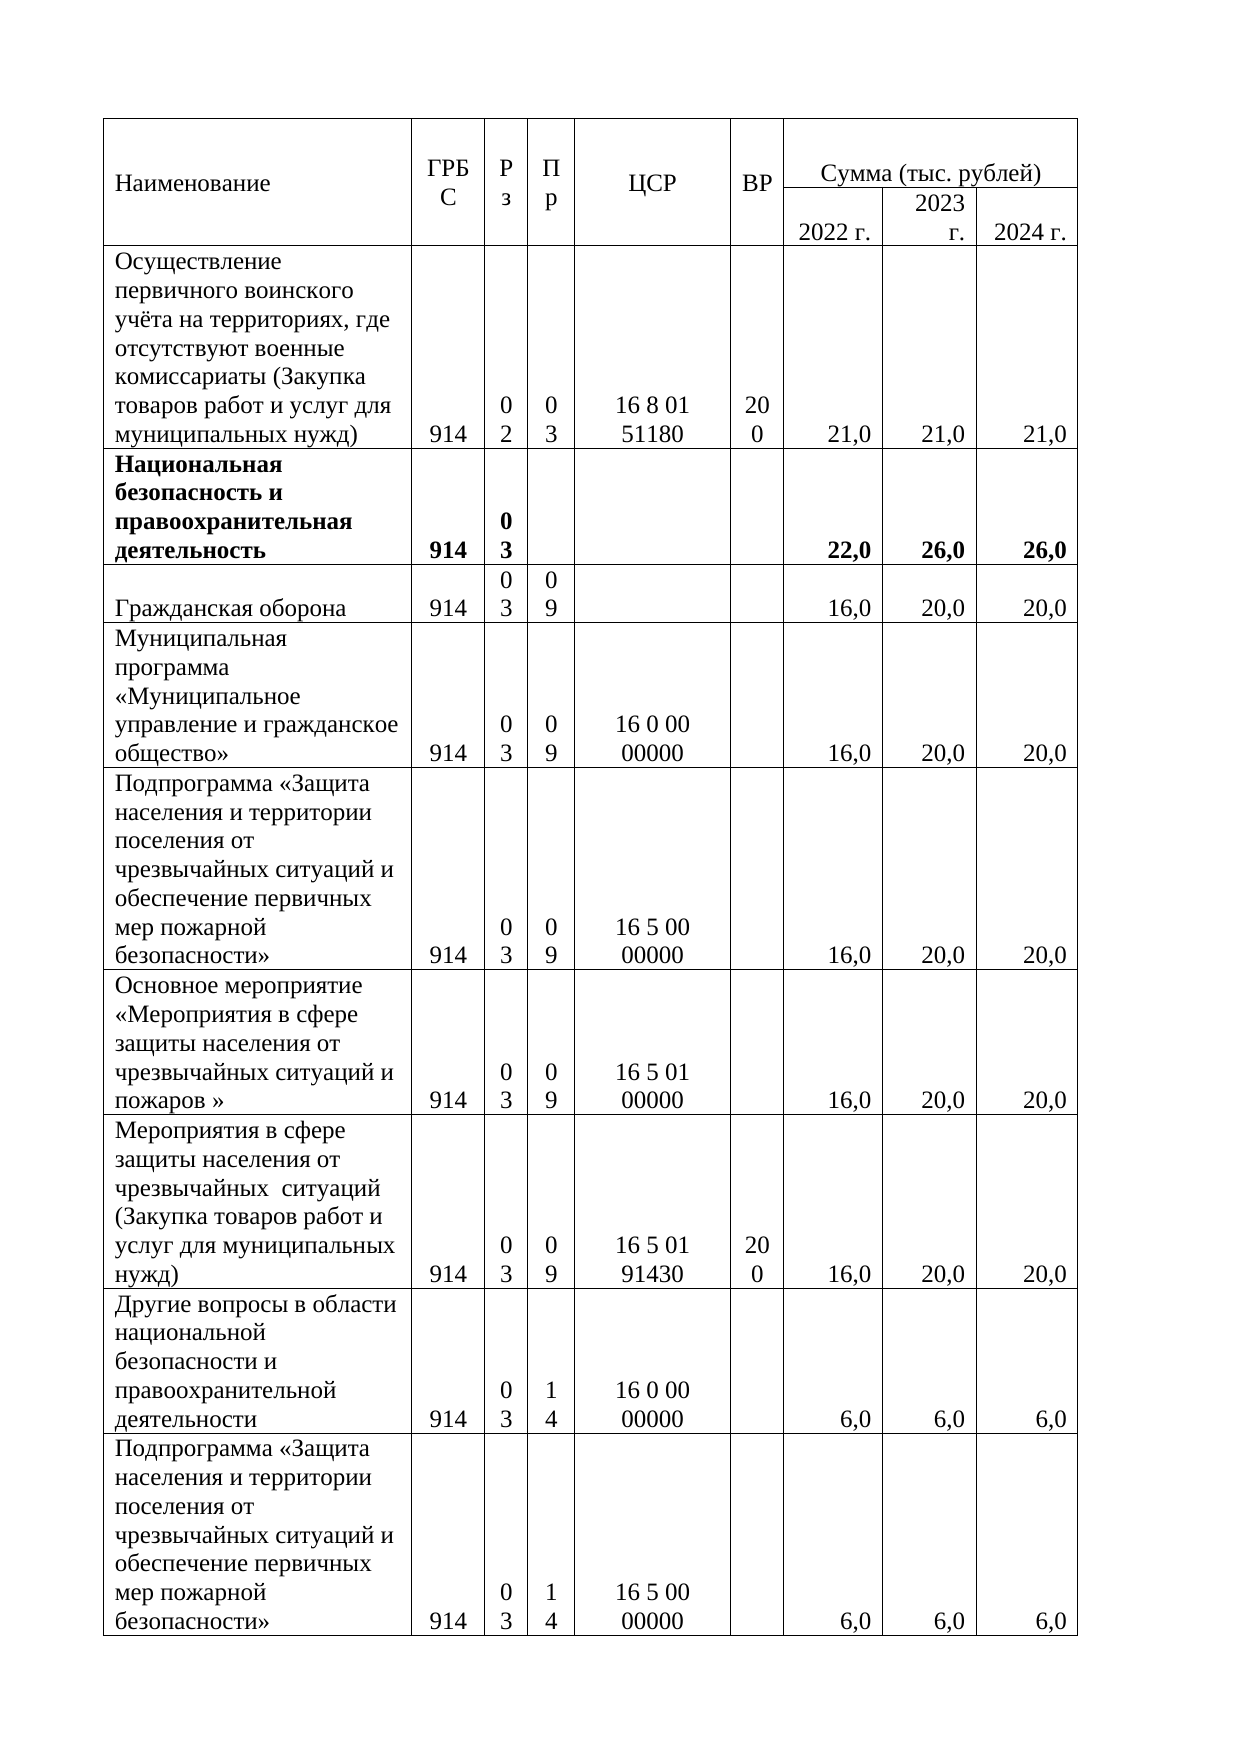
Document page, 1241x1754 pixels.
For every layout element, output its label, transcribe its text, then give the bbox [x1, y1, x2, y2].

table_cell [731, 768, 783, 969]
table_cell 09 [528, 970, 574, 1114]
table_cell 09 [528, 623, 574, 767]
table_cell 16 5 00 00000 [575, 768, 730, 969]
table_cell [731, 565, 783, 622]
table_cell 20,0 [883, 565, 976, 622]
table_header Сумма (тыс. рублей) [784, 119, 1077, 187]
table_cell 03 [528, 246, 574, 448]
table_cell 16,0 [784, 1115, 882, 1288]
table_cell Подпрограмма «Защита населения и территории поселения от чрезвычайных ситуаций и обеспечение первичных мер пожарной безопасности» [104, 768, 411, 969]
table_cell 20,0 [883, 970, 976, 1114]
table_cell 21,0 [977, 246, 1077, 448]
table_cell 21,0 [784, 246, 882, 448]
table_cell 6,0 [784, 1289, 882, 1432]
table_cell Другие вопросы в области национальной безопасности и правоохранительной деятельности [104, 1289, 411, 1432]
table_cell 2022 г. [784, 188, 882, 245]
table_cell 09 [528, 768, 574, 969]
table_cell 03 [485, 565, 527, 622]
table_header ЦСР [575, 119, 730, 245]
table_cell 6,0 [883, 1289, 976, 1432]
table_cell 16,0 [784, 970, 882, 1114]
table_cell 914 [412, 768, 484, 969]
table_cell 14 [528, 1434, 574, 1635]
table_cell Мероприятия в сфере защиты населения от чрезвычайных ситуаций (Закупка товаров работ и услуг для муниципальных нужд) [104, 1115, 411, 1288]
table_cell 200 [731, 1115, 783, 1288]
table_cell 09 [528, 1115, 574, 1288]
table_cell 200 [731, 246, 783, 448]
table_cell 914 [412, 449, 484, 564]
table_cell 20,0 [883, 768, 976, 969]
table_cell [731, 970, 783, 1114]
table_cell 20,0 [977, 565, 1077, 622]
table_cell 16 5 01 00000 [575, 970, 730, 1114]
table_cell 16,0 [784, 768, 882, 969]
table_cell 20,0 [977, 1115, 1077, 1288]
table_cell Подпрограмма «Защита населения и территории поселения от чрезвычайных ситуаций и обеспечение первичных мер пожарной безопасности» [104, 1434, 411, 1635]
table_cell 02 [485, 246, 527, 448]
table_header Рз [485, 119, 527, 245]
table_cell 6,0 [883, 1434, 976, 1635]
table_cell 16 5 01 91430 [575, 1115, 730, 1288]
table_cell 03 [485, 1115, 527, 1288]
table_cell 03 [485, 623, 527, 767]
table_cell 914 [412, 1434, 484, 1635]
table_cell 21,0 [883, 246, 976, 448]
table_cell 914 [412, 246, 484, 448]
table_cell 16,0 [784, 565, 882, 622]
table_cell Муниципальная программа «Муниципальное управление и гражданское общество» [104, 623, 411, 767]
table_cell [731, 1434, 783, 1635]
table_cell [731, 1289, 783, 1432]
table_cell 16 0 00 00000 [575, 1289, 730, 1432]
table_cell [528, 449, 574, 564]
table_cell 914 [412, 1115, 484, 1288]
table_cell 16,0 [784, 623, 882, 767]
table_cell 914 [412, 623, 484, 767]
table_cell 26,0 [977, 449, 1077, 564]
table_header ВР [731, 119, 783, 245]
table_cell 22,0 [784, 449, 882, 564]
table_cell 16 5 00 00000 [575, 1434, 730, 1635]
table_cell 03 [485, 449, 527, 564]
table_cell 03 [485, 768, 527, 969]
table_cell 6,0 [977, 1289, 1077, 1432]
table_cell [731, 449, 783, 564]
table_cell 20,0 [977, 623, 1077, 767]
table_cell 914 [412, 565, 484, 622]
table_cell 2024 г. [977, 188, 1077, 245]
table_cell 20,0 [883, 623, 976, 767]
table_header Наименование [104, 119, 411, 245]
table_cell 914 [412, 970, 484, 1114]
table_cell 20,0 [977, 970, 1077, 1114]
table_cell Гражданская оборона [104, 565, 411, 622]
table_cell 20,0 [977, 768, 1077, 969]
table_cell 20,0 [883, 1115, 976, 1288]
table_cell 2023 г. [883, 188, 976, 245]
table_cell 16 8 01 51180 [575, 246, 730, 448]
table_cell [575, 565, 730, 622]
table_cell 03 [485, 1289, 527, 1432]
table_cell 914 [412, 1289, 484, 1432]
table_cell Национальная безопасность и правоохранительная деятельность [104, 449, 411, 564]
table_header Пр [528, 119, 574, 245]
table_cell 6,0 [784, 1434, 882, 1635]
table_cell 26,0 [883, 449, 976, 564]
table_cell [731, 623, 783, 767]
table_cell 03 [485, 1434, 527, 1635]
table_cell 16 0 00 00000 [575, 623, 730, 767]
table_cell Основное мероприятие «Мероприятия в сфере защиты населения от чрезвычайных ситуаций и пожаров » [104, 970, 411, 1114]
table_header ГРБС [412, 119, 484, 245]
table_cell 03 [485, 970, 527, 1114]
table_cell 6,0 [977, 1434, 1077, 1635]
table_cell 09 [528, 565, 574, 622]
table_cell [575, 449, 730, 564]
table_cell 14 [528, 1289, 574, 1432]
table_cell Осуществление первичного воинского учёта на территориях, где отсутствуют военные комиссариаты (Закупка товаров работ и услуг для муниципальных нужд) [104, 246, 411, 448]
